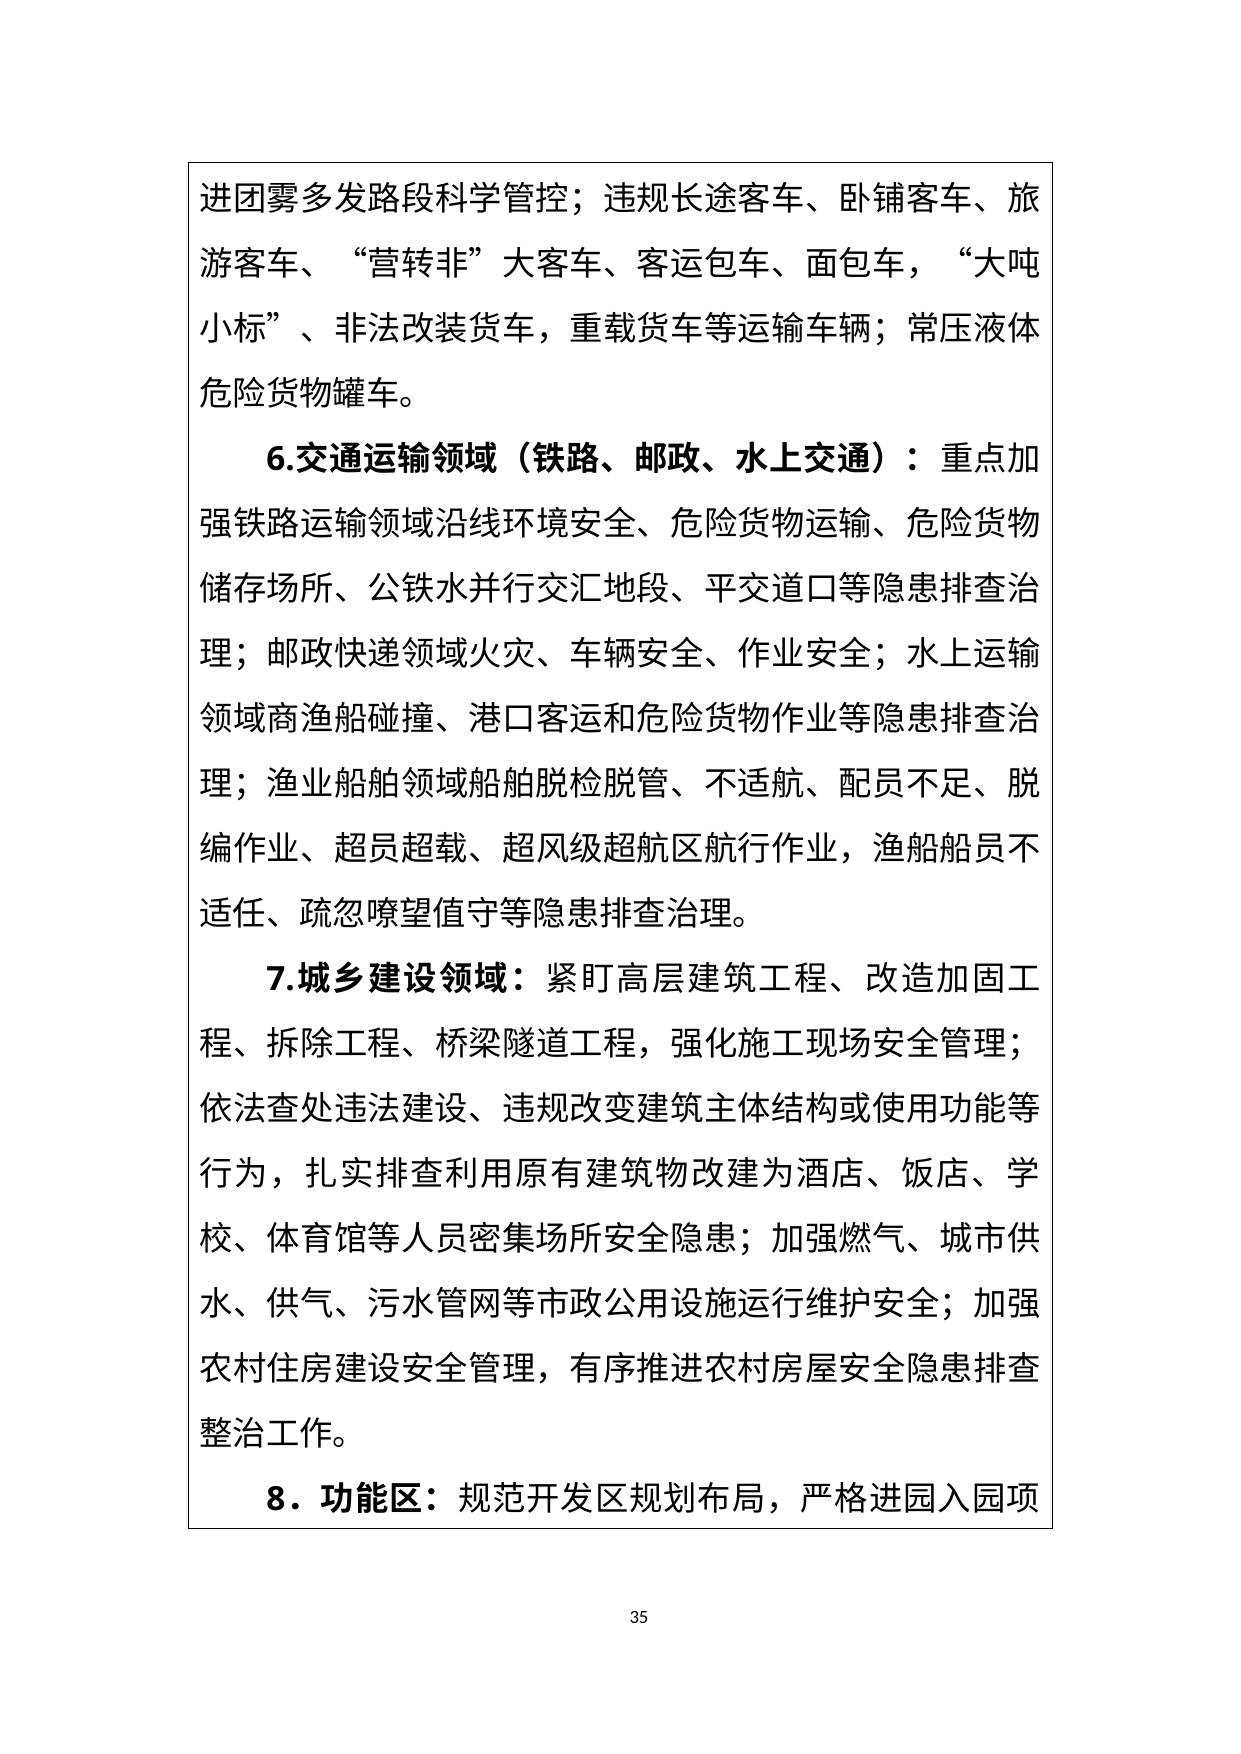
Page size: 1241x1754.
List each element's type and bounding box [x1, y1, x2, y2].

table_cell [189, 163, 1052, 1528]
